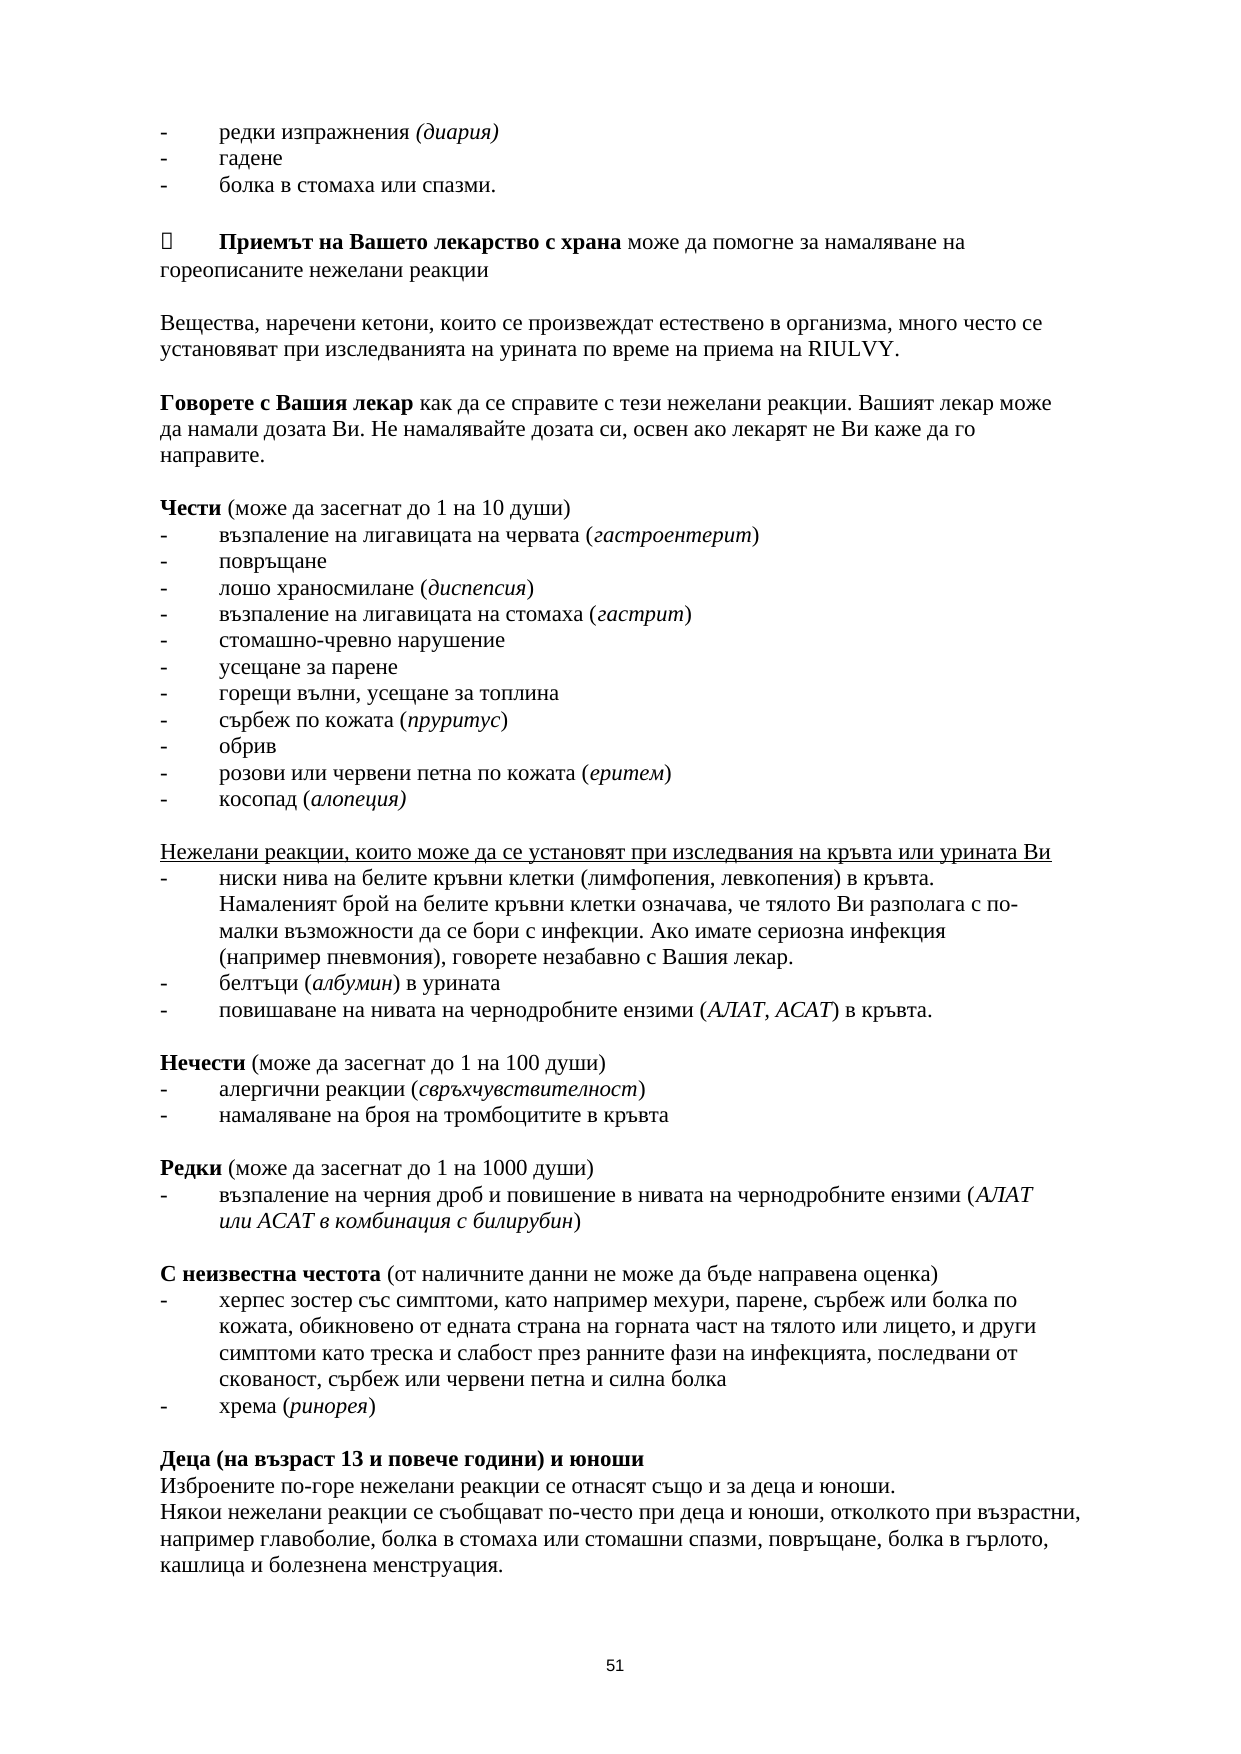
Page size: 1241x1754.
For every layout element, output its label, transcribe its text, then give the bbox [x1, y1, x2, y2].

text Нечести (може да засегнат до 1 на 100 души) [160, 1049, 1092, 1075]
list болка в стомаха или спазми. [160, 171, 1092, 197]
list розови или червени петна по кожата (еритем) [160, 758, 1092, 785]
list възпаление на лигавицата на червата (гастроентерит) [160, 521, 1092, 547]
list повръщане [160, 547, 1092, 574]
text Деца (на възраст 13 и повече години) и юноши [160, 1445, 1092, 1472]
list възпаление на черния дроб и повишение в нивата на чернодробните ензими (АЛАТ или АСАТ в комбинация с билирубин) [160, 1181, 1039, 1233]
list възпаление на лигавицата на стомаха (гастрит) [160, 600, 1092, 626]
list лошо храносмилане (диспепсия) [160, 574, 1092, 600]
list стомашно-чревно нарушение [160, 626, 1092, 653]
list белтъци (албумин) в урината [160, 969, 1092, 996]
list сърбеж по кожата (пруритус) [160, 706, 1092, 732]
list повишаване на нивата на чернодробните ензими (АЛАТ, АСАТ) в кръвта. [160, 996, 1092, 1022]
list усещане за парене [160, 653, 1092, 679]
list ниски нива на белите кръвни клетки (лимфопения, левкопения) в кръвта. Намаленият брой на белите кръвни клетки означава, че тялото Ви разполага с по- малки възможности да се бори с инфекции. Ако имате сериозна инфекция (например пневмония), говорете незабавно с Вашия лекар. [160, 864, 1048, 969]
list херпес зостер със симптоми, като например мехури, парене, сърбеж или болка по кожата, обикновено от едната страна на горната част на тялото или лицето, и други симптоми като треска и слабост през ранните фази на инфекцията, последвани от скованост, сърбеж или червени петна и силна болка [160, 1286, 1040, 1392]
text Говорете с Вашия лекар как да се справите с тези нежелани реакции. Вашият лекар може да намали дозата Ви. Не намалявайте дозата си, освен ако лекарят не Ви каже да го направите. [160, 389, 1075, 468]
list редки изпражнения (диария) [160, 118, 1092, 144]
text Редки (може да засегнат до 1 на 1000 души) [160, 1154, 1092, 1181]
list намаляване на броя на тромбоцитите в кръвта [160, 1101, 1092, 1128]
list хрема (ринорея) [160, 1392, 1092, 1418]
text Вещества, наречени кетони, които се произвеждат естествено в организма, много често се установяват при изследванията на урината по време на приема на RIULVY. [160, 309, 1092, 361]
list косопад (алопеция) [160, 785, 1092, 811]
text С неизвестна честота (от наличните данни не може да бъде направена оценка) [160, 1260, 1092, 1286]
list гадене [160, 144, 1092, 171]
list горещи вълни, усещане за топлина [160, 679, 1092, 706]
text Нежелани реакции, които може да се установят при изследвания на кръвта или урината Ви [160, 838, 1092, 864]
text Чести (може да засегнат до 1 на 10 души) [160, 494, 1092, 521]
list обрив [160, 732, 1092, 758]
text  Приемът на Вашето лекарство с храна може да помогне за намаляване на гореописаните нежелани реакции [160, 225, 1092, 282]
text Някои нежелани реакции се съобщават по-често при деца и юноши, отколкото при възрастни, например главоболие, болка в стомаха или стомашни спазми, повръщане, болка в гърлото, кашлица и болезнена менструация. [160, 1498, 1097, 1577]
list алергични реакции (свръхчувствителност) [160, 1075, 1092, 1101]
text Изброените по-горе нежелани реакции се отнасят също и за деца и юноши. [160, 1472, 1097, 1498]
